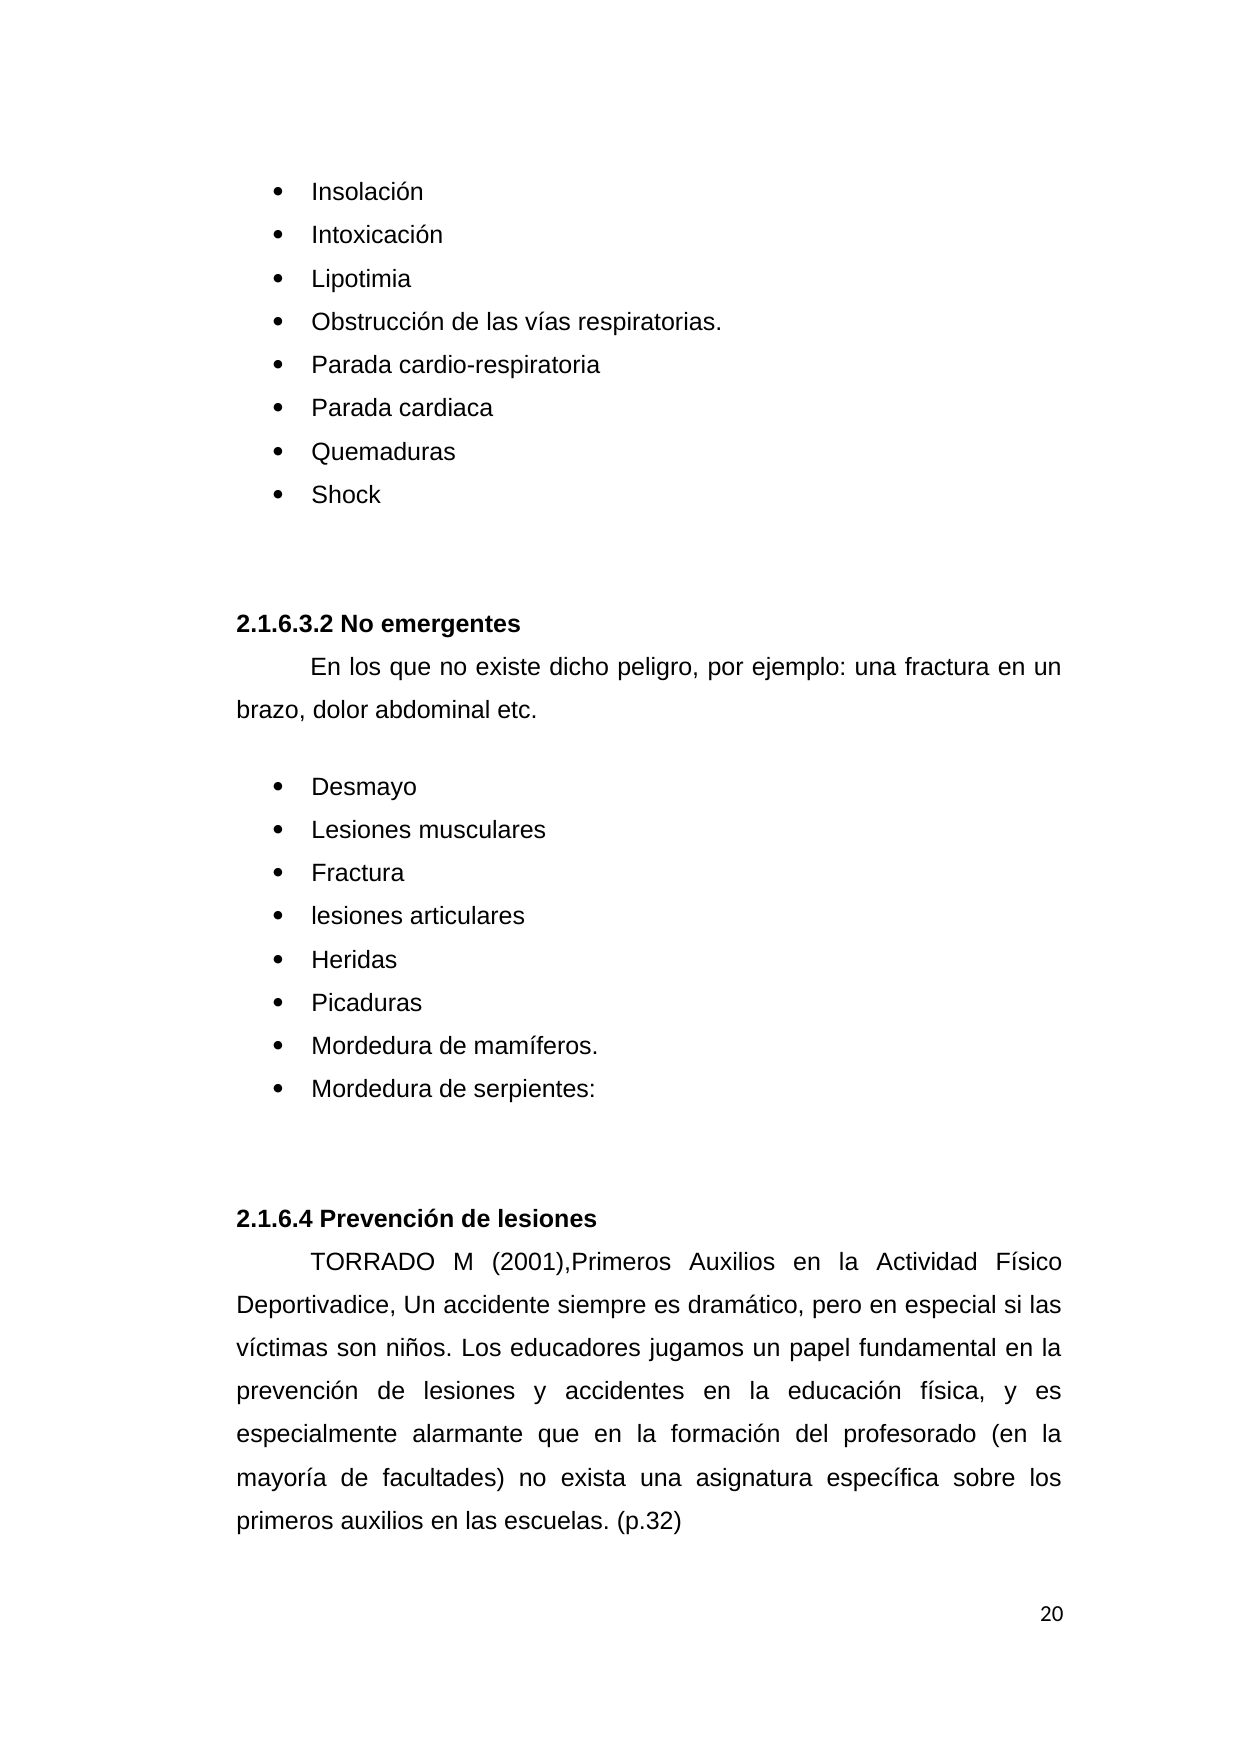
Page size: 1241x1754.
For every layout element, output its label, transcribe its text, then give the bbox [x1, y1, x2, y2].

list Quemaduras [274, 437, 1063, 465]
list Lipotimia [274, 264, 1063, 292]
list lesiones articulares [274, 901, 1063, 930]
text 2.1.6.3.2 No emergentes [236, 609, 1063, 638]
list Desmayo [274, 772, 1063, 801]
list Parada cardio-respiratoria [274, 350, 1063, 379]
list Parada cardiaca [274, 393, 1063, 422]
list Picaduras [274, 988, 1063, 1017]
text TORRADO M (2001),Primeros Auxilios en la Actividad Físico Deportivadice, Un accidente siempre es dramático, pero en especial si las víctimas son niños. Los educadores jugamos un papel fundamental en la prevención de lesiones y accidentes en la educación física, y es especialmente alarmante que en la formación del profesorado (en la mayoría de facultades) no exista una asignatura específica sobre los primeros auxilios en las escuelas. (p.32) [236, 1247, 1063, 1534]
list Fractura [274, 858, 1063, 887]
list Mordedura de serpientes: [274, 1074, 1063, 1103]
list Intoxicación [274, 220, 1063, 249]
text En los que no existe dicho peligro, por ejemplo: una fractura en un brazo, dolor abdominal etc. [236, 652, 1063, 724]
list Shock [274, 480, 1063, 509]
text 2.1.6.4 Prevención de lesiones [236, 1204, 1063, 1232]
list Insolación [274, 177, 1063, 206]
list Obstrucción de las vías respiratorias. [274, 307, 1063, 336]
list Heridas [274, 944, 1063, 973]
list Mordedura de mamíferos. [274, 1031, 1063, 1060]
list Lesiones musculares [274, 815, 1063, 844]
